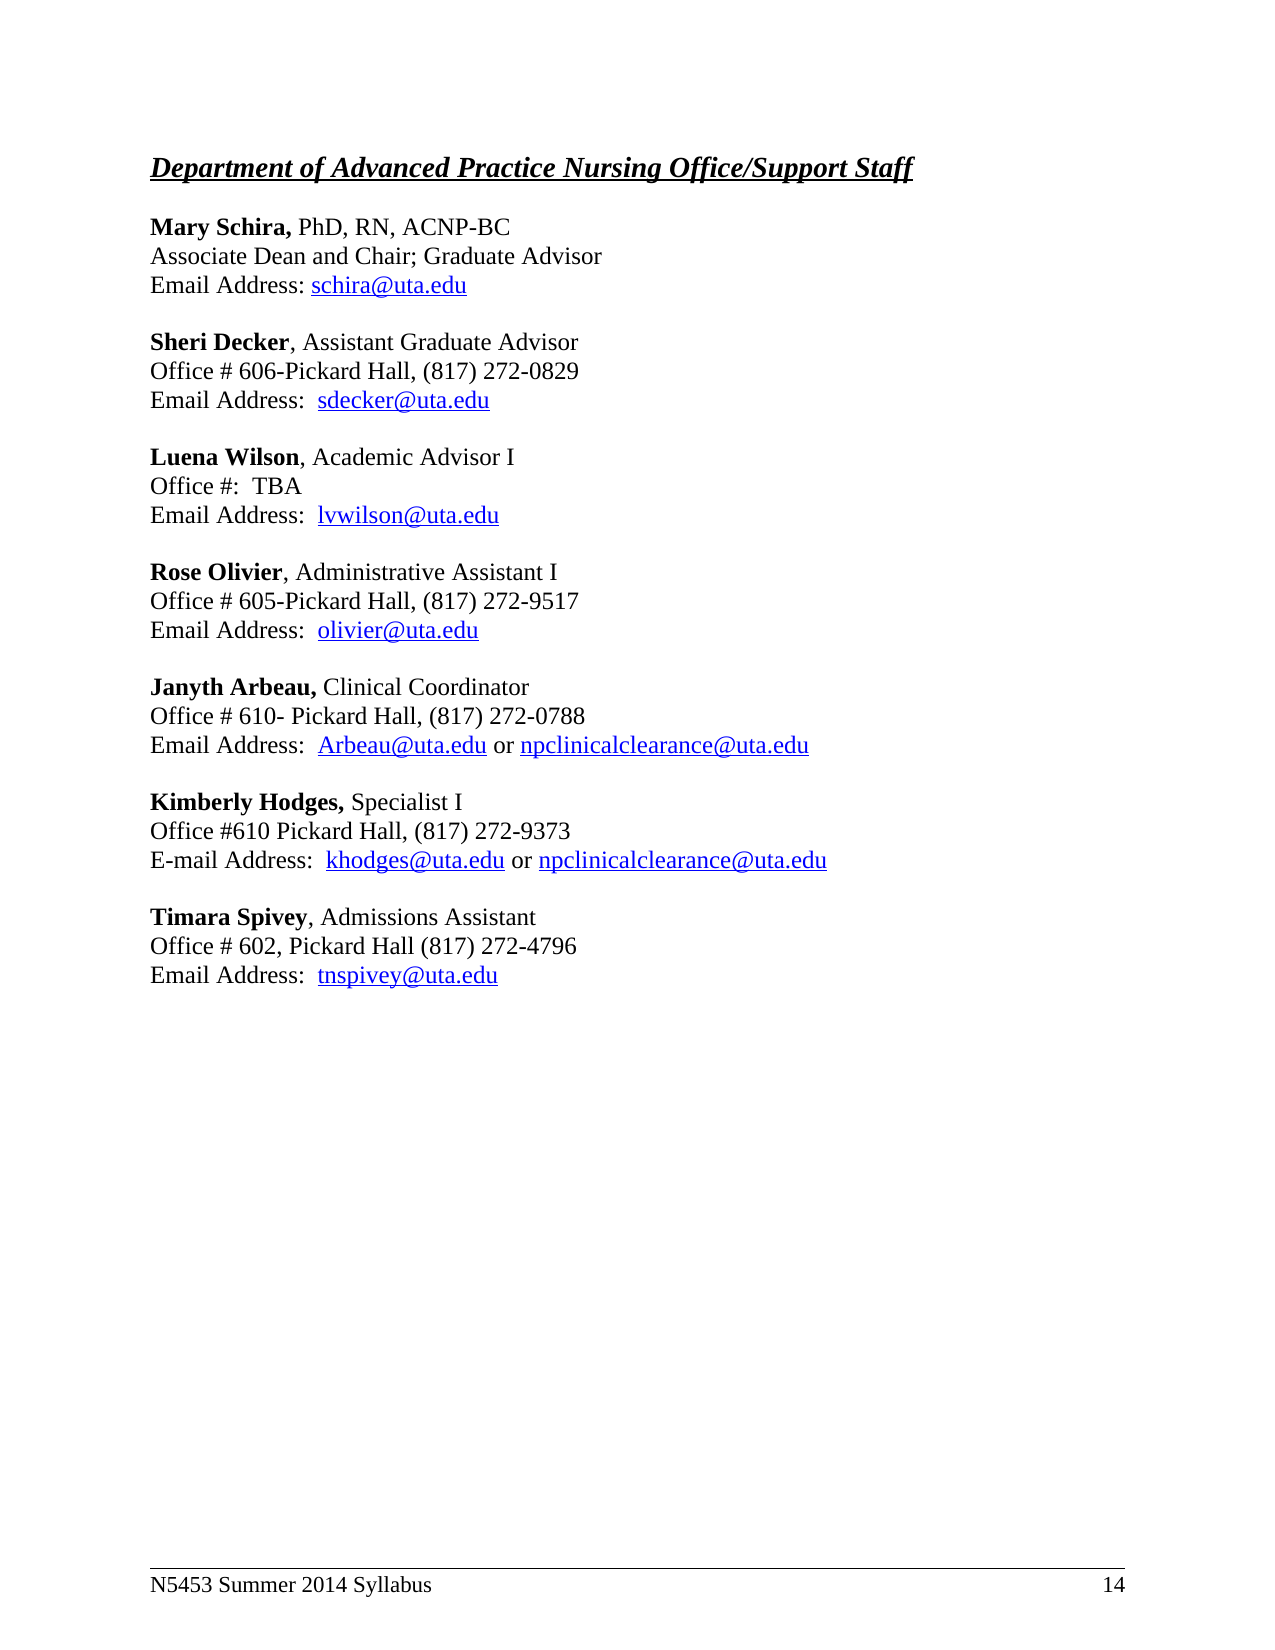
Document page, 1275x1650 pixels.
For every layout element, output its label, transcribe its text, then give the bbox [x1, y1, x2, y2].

text E-mail Address: khodges@uta.edu or npclinicalclearance@uta.edu [150, 845, 1125, 873]
text Rose Olivier, Administrative Assistant I [150, 557, 1125, 586]
text Email Address: Arbeau@uta.edu or npclinicalclearance@uta.edu [150, 730, 1125, 758]
text Luena Wilson, Academic Advisor I [150, 442, 1125, 471]
text Office # 606-Pickard Hall, (817) 272-0829 [150, 356, 1125, 385]
text Department of Advanced Practice Nursing Office/Support Staff [150, 150, 1125, 183]
text Office # 610- Pickard Hall, (817) 272-0788 [150, 701, 1125, 730]
text Mary Schira, PhD, RN, ACNP-BC [150, 212, 1125, 241]
text Kimberly Hodges, Specialist I [150, 787, 1125, 816]
text Sheri Decker, Assistant Graduate Advisor [150, 327, 1125, 356]
text Office # 605-Pickard Hall, (817) 272-9517 [150, 586, 1125, 615]
text Office #610 Pickard Hall, (817) 272-9373 [150, 816, 1125, 845]
text Email Address: lvwilson@uta.edu [150, 500, 1125, 528]
text Timara Spivey, Admissions Assistant [150, 902, 1125, 931]
text Janyth Arbeau, Clinical Coordinator [150, 672, 1125, 701]
text Office #: TBA [150, 471, 1125, 500]
text Email Address: schira@uta.edu [150, 270, 1125, 298]
text Email Address: olivier@uta.edu [150, 615, 1125, 643]
text Office # 602, Pickard Hall (817) 272-4796 [150, 931, 1125, 960]
text Email Address: sdecker@uta.edu [150, 385, 1125, 413]
text Associate Dean and Chair; Graduate Advisor [150, 241, 1125, 270]
text Email Address: tnspivey@uta.edu [150, 960, 1125, 988]
